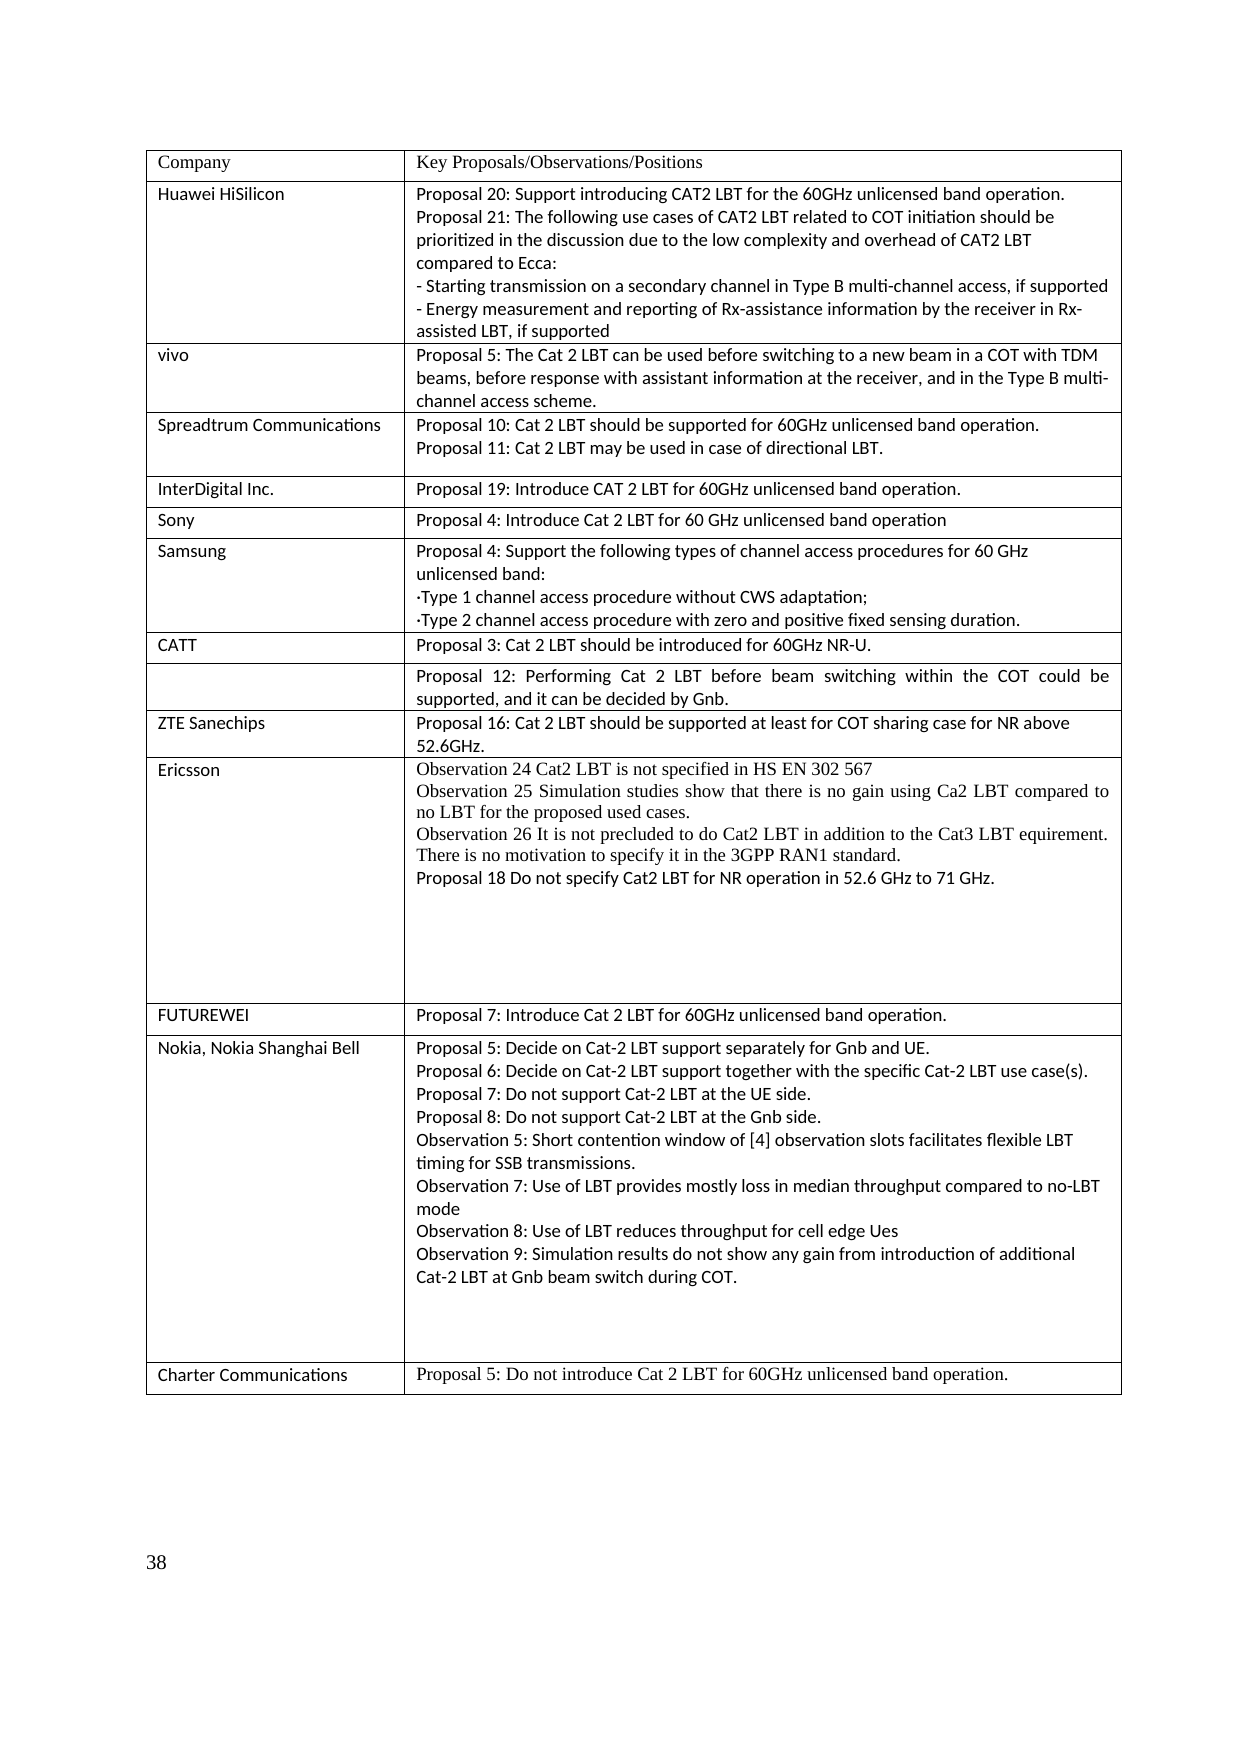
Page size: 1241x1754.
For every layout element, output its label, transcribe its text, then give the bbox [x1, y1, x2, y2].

table_cell Proposal 12: Performing Cat 2 LBT before beam switching within the COT could be supported, and it can be decided by Gnb. [405, 664, 1121, 710]
table_cell Proposal 5: Decide on Cat-2 LBT support separately for Gnb and UE. Proposal 6: Decide on Cat-2 LBT support together with the specific Cat-2 LBT use case(s). Proposal 7: Do not support Cat-2 LBT at the UE side. Proposal 8: Do not support Cat-2 LBT at the Gnb side. Observation 5: Short contention window of [4] observation slots facilitates flexible LBT timing for SSB transmissions. Observation 7: Use of LBT provides mostly loss in median throughput compared to no-LBT mode Observation 8: Use of LBT reduces throughput for cell edge Ues Observation 9: Simulation results do not show any gain from introduction of additional Cat-2 LBT at Gnb beam switch during COT. [405, 1036, 1121, 1362]
table_cell [147, 664, 404, 710]
table_cell Observation 24 Cat2 LBT is not specified in HS EN 302 567 Observation 25 Simulation studies show that there is no gain using Ca2 LBT compared to no LBT for the proposed used cases. Observation 26 It is not precluded to do Cat2 LBT in addition to the Cat3 LBT equirement. There is no motivation to specify it in the 3GPP RAN1 standard. Proposal 18 Do not specify Cat2 LBT for NR operation in 52.6 GHz to 71 GHz. [405, 758, 1121, 1002]
table_cell Proposal 4: Introduce Cat 2 LBT for 60 GHz unlicensed band operation [405, 508, 1121, 538]
table_cell Proposal 16: Cat 2 LBT should be supported at least for COT sharing case for NR above 52.6GHz. [405, 711, 1121, 757]
table_cell Proposal 20: Support introducing CAT2 LBT for the 60GHz unlicensed band operation. Proposal 21: The following use cases of CAT2 LBT related to COT initiation should be prioritized in the discussion due to the low complexity and overhead of CAT2 LBT compared to Ecca: - Starting transmission on a secondary channel in Type B multi-channel access, if supported - Energy measurement and reporting of Rx-assistance information by the receiver in Rx-assisted LBT, if supported [405, 182, 1121, 342]
table_header Company [147, 151, 404, 181]
table_cell Huawei HiSilicon [147, 182, 404, 342]
table_cell CATT [147, 633, 404, 663]
table_header Key Proposals/Observations/Positions [405, 151, 1121, 181]
table_cell Proposal 7: Introduce Cat 2 LBT for 60GHz unlicensed band operation. [405, 1004, 1121, 1035]
table_cell Samsung [147, 539, 404, 632]
table_cell Proposal 10: Cat 2 LBT should be supported for 60GHz unlicensed band operation. Proposal 11: Cat 2 LBT may be used in case of directional LBT. [405, 413, 1121, 476]
table_cell Proposal 5: The Cat 2 LBT can be used before switching to a new beam in a COT with TDM beams, before response with assistant information at the receiver, and in the Type B multi-channel access scheme. [405, 344, 1121, 412]
table_cell Ericsson [147, 758, 404, 1002]
table_cell Spreadtrum Communications [147, 413, 404, 476]
table_cell vivo [147, 344, 404, 412]
table_cell InterDigital Inc. [147, 477, 404, 507]
table_cell Sony [147, 508, 404, 538]
table_cell Nokia, Nokia Shanghai Bell [147, 1036, 404, 1362]
table_cell ZTE Sanechips [147, 711, 404, 757]
table_cell Proposal 3: Cat 2 LBT should be introduced for 60GHz NR-U. [405, 633, 1121, 663]
table_cell Proposal 19: Introduce CAT 2 LBT for 60GHz unlicensed band operation. [405, 477, 1121, 507]
table_cell Charter Communications [147, 1363, 404, 1393]
table_cell FUTUREWEI [147, 1004, 404, 1035]
table_cell Proposal 5: Do not introduce Cat 2 LBT for 60GHz unlicensed band operation. [405, 1363, 1121, 1393]
table_cell Proposal 4: Support the following types of channel access procedures for 60 GHz unlicensed band: ·Type 1 channel access procedure without CWS adaptation; ·Type 2 channel access procedure with zero and positive fixed sensing duration. [405, 539, 1121, 632]
